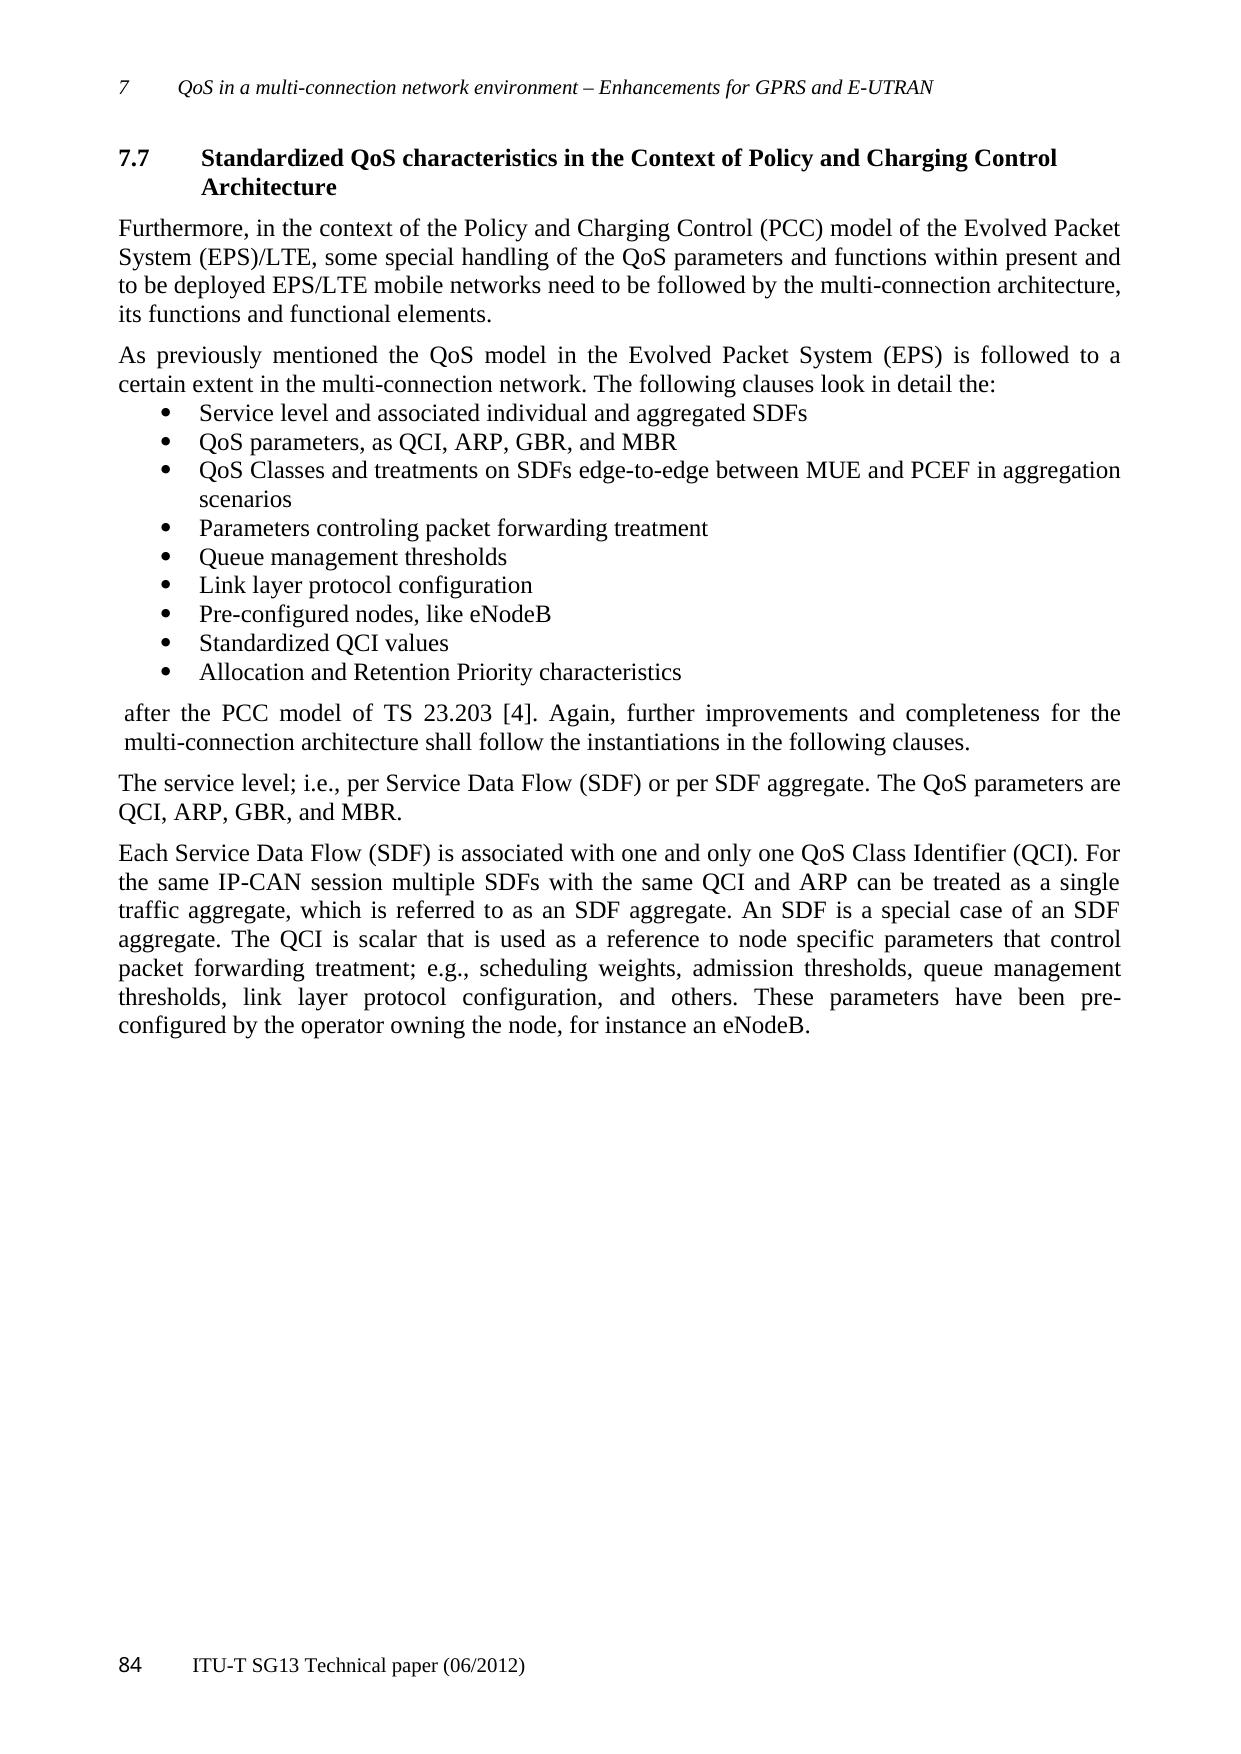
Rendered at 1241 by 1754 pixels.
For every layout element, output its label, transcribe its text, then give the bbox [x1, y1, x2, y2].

text Furthermore, in the context of the Policy and Charging Control (PCC) model of the Evolved Packet System (EPS)/LTE, some special handling of the QoS parameters and functions within present and to be deployed EPS/LTE mobile networks need to be followed by the multi-connection architecture, its functions and functional elements. [118, 213, 1122, 328]
text As previously mentioned the QoS model in the Evolved Packet System (EPS) is followed to a certain extent in the multi-connection network. The following clauses look in detail the: [118, 341, 1122, 398]
list Service level and associated individual and aggregated SDFs [161, 398, 1122, 427]
list Standardized QCI values [161, 628, 1122, 657]
list Allocation and Retention Priority characteristics [161, 657, 1122, 686]
list Pre-configured nodes, like eNodeB [161, 599, 1122, 628]
list Queue management thresholds [161, 542, 1122, 571]
list QoS Classes and treatments on SDFs edge-to-edge between MUE and PCEF in aggregation scenarios [161, 456, 1122, 513]
subtitle 7.7 Standardized QoS characteristics in the Context of Policy and Charging Control Architecture [118, 143, 1122, 201]
text after the PCC model of TS 23.203 [4]. Again, further improvements and completeness for the multi-connection architecture shall follow the instantiations in the following clauses. [124, 698, 1122, 756]
list Link layer protocol configuration [161, 571, 1122, 599]
text Each Service Data Flow (SDF) is associated with one and only one QoS Class Identifier (QCI). For the same IP-CAN session multiple SDFs with the same QCI and ARP can be treated as a single traffic aggregate, which is referred to as an SDF aggregate. An SDF is a special case of an SDF aggregate. The QCI is scalar that is used as a reference to node specific parameters that control packet forwarding treatment; e.g., scheduling weights, admission thresholds, queue management thresholds, link layer protocol configuration, and others. These parameters have been pre-configured by the operator owning the node, for instance an eNodeB. [118, 838, 1122, 1039]
text The service level; i.e., per Service Data Flow (SDF) or per SDF aggregate. The QoS parameters are QCI, ARP, GBR, and MBR. [118, 768, 1122, 826]
list Parameters controling packet forwarding treatment [161, 513, 1122, 542]
list QoS parameters, as QCI, ARP, GBR, and MBR [161, 427, 1122, 456]
